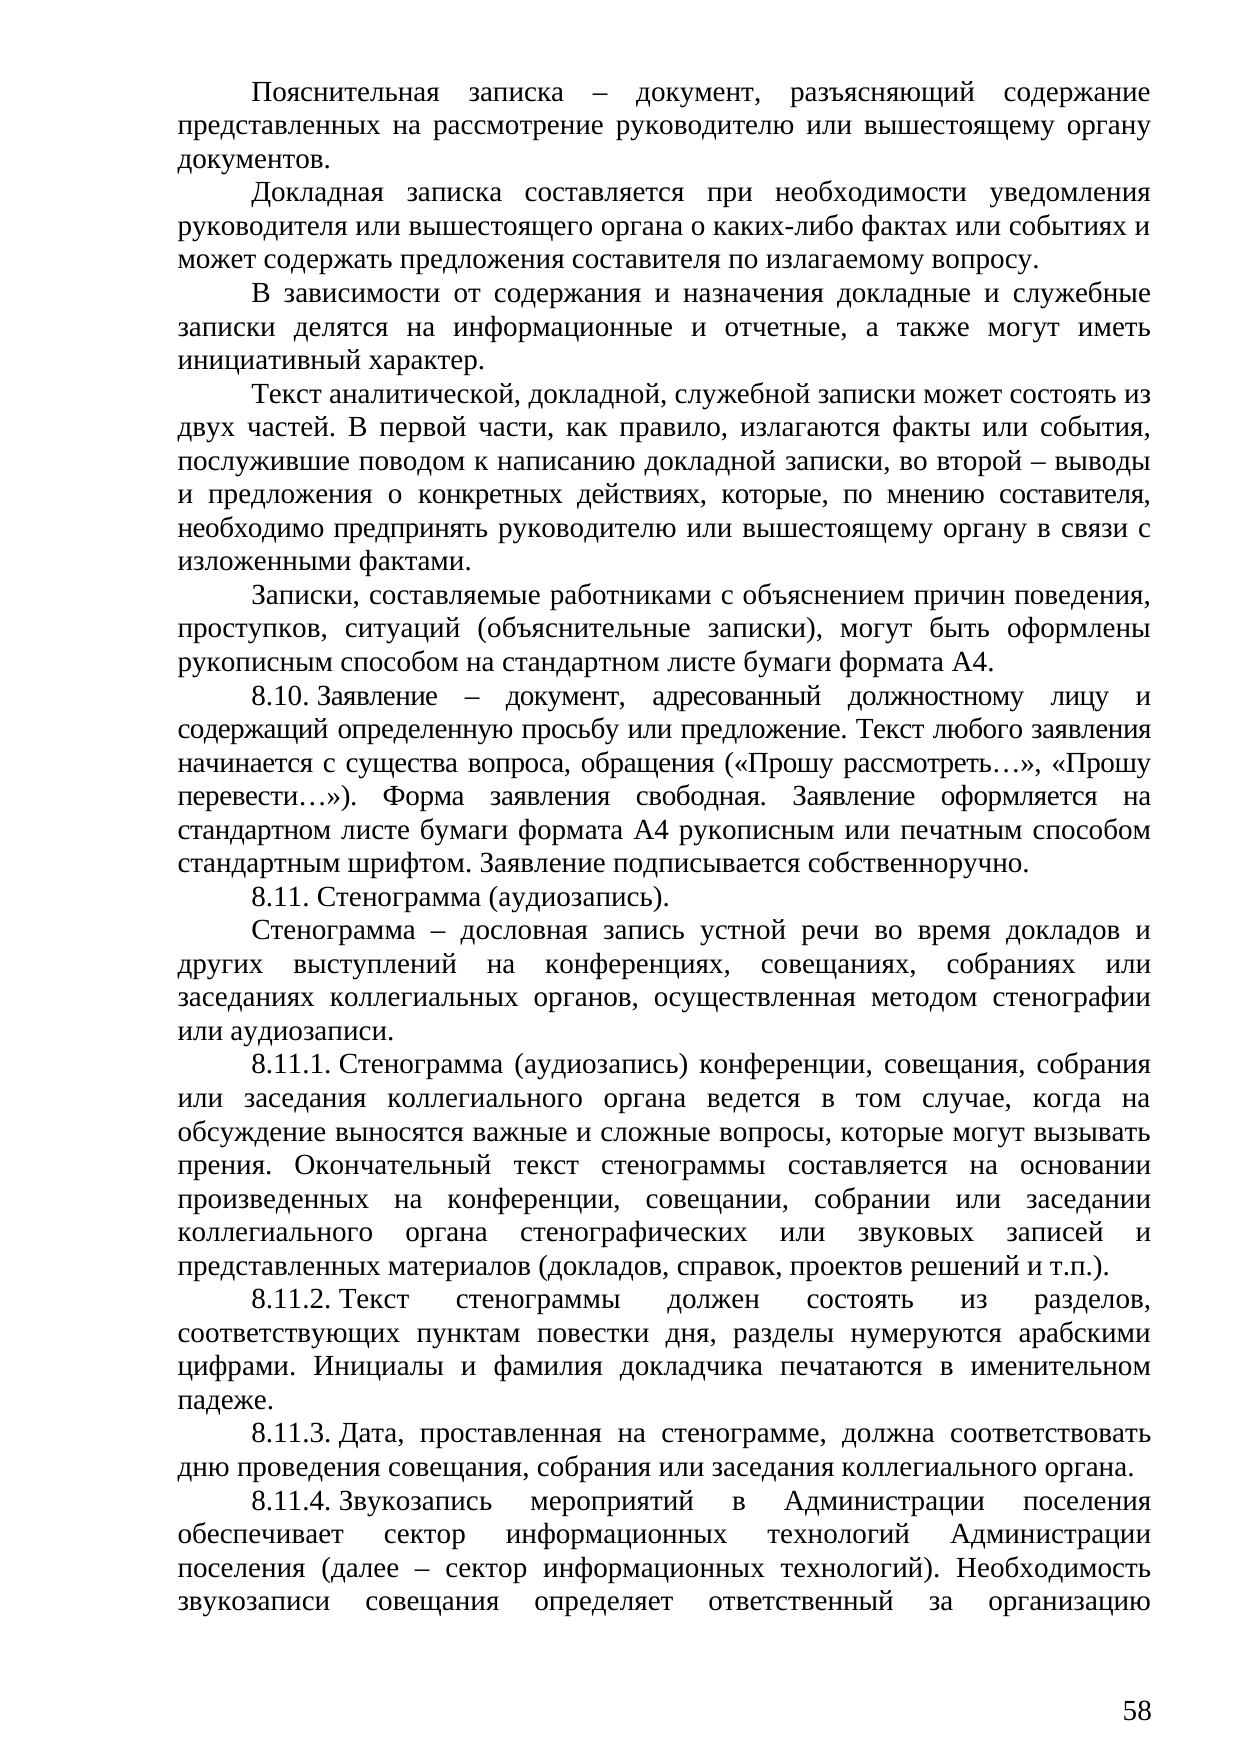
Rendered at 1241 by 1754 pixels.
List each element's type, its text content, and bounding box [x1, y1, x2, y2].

text Записки, составляемые работниками с объяснением причин поведения, проступков, ситуаций (объяснительные записки), могут быть оформлены рукописным способом на стандартном листе бумаги формата А4. [177, 577, 1152, 678]
text 8.10. Заявление – документ, адресованный должностному лицу и содержащий определенную просьбу или предложение. Текст любого заявления начинается с существа вопроса, обращения («Прошу рассмотреть…», «Прошу перевести…»). Форма заявления свободная. Заявление оформляется на стандартном листе бумаги формата А4 рукописным или печатным способом стандартным шрифтом. Заявление подписывается собственноручно. [177, 678, 1152, 879]
text Стенограмма – дословная запись устной речи во время докладов и других выступлений на конференциях, совещаниях, собраниях или заседаниях коллегиальных органов, осуществленная методом стенографии или аудиозаписи. [177, 912, 1152, 1047]
text 8.11.1. Стенограмма (аудиозапись) конференции, совещания, собрания или заседания коллегиального органа ведется в том случае, когда на обсуждение выносятся важные и сложные вопросы, которые могут вызывать прения. Окончательный текст стенограммы составляется на основании произведенных на конференции, совещании, собрании или заседании коллегиального органа стенографических или звуковых записей и представленных материалов (докладов, справок, проектов решений и т.п.). [177, 1047, 1152, 1281]
text Докладная записка составляется при необходимости уведомления руководителя или вышестоящего органа о каких-либо фактах или событиях и может содержать предложения составителя по излагаемому вопросу. [177, 174, 1152, 275]
text 8.11. Стенограмма (аудиозапись). [177, 879, 1152, 912]
text 8.11.3. Дата, проставленная на стенограмме, должна соответствовать дню проведения совещания, собрания или заседания коллегиального органа. [177, 1416, 1152, 1483]
text Текст аналитической, докладной, служебной записки может состоять из двух частей. В первой части, как правило, излагаются факты или события, послужившие поводом к написанию докладной записки, во второй – выводы и предложения о конкретных действиях, которые, по мнению составителя, необходимо предпринять руководителю или вышестоящему органу в связи с изложенными фактами. [177, 376, 1152, 577]
text 8.11.2. Текст стенограммы должен состоять из разделов, соответствующих пунктам повестки дня, разделы нумеруются арабскими цифрами. Инициалы и фамилия докладчика печатаются в именительном падеже. [177, 1281, 1152, 1416]
text В зависимости от содержания и назначения докладные и служебные записки делятся на информационные и отчетные, а также могут иметь инициативный характер. [177, 275, 1152, 376]
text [177, 1483, 1152, 1617]
text Пояснительная записка – документ, разъясняющий содержание представленных на рассмотрение руководителю или вышестоящему органу документов. [177, 74, 1152, 174]
